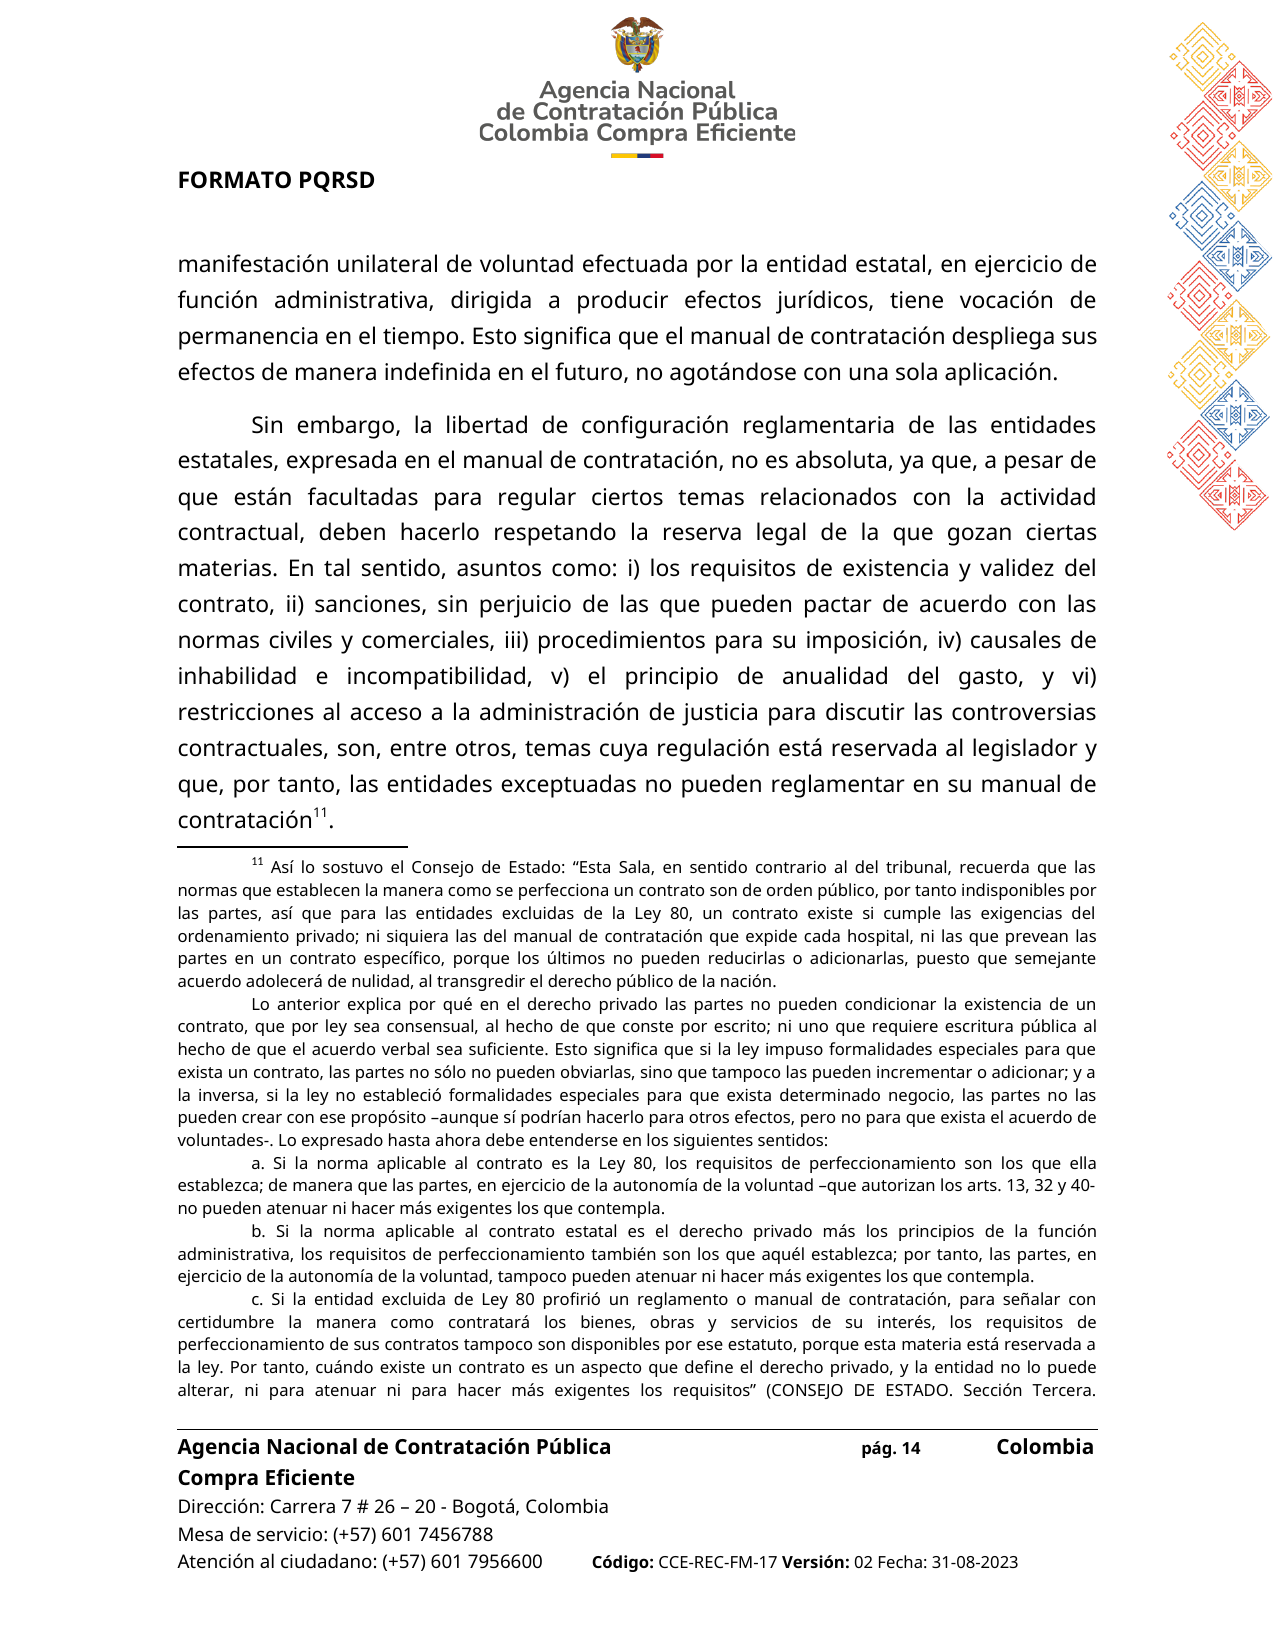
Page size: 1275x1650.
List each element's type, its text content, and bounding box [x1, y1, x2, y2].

picture [479, 17, 796, 158]
text Adicionalmente, las entidades estatales que, por disposición legal, cuentan con un régimen especial, exceptuado del Estatuto General de Contratación de la Administración Pública –Leyes 80 de 1993, 1150 de 2007 y normas complementarias– pueden expedir un reglamento interno de contratación –comúnmente denominado manual de contratación–, que regule aspectos asociados a la actividad contractual, como los procedimientos de selección, los requisitos de participación, las condiciones de ejecución del contrato, etc. En otras palabras, el manual de contratación de las entidades exceptuadas es un acto administrativo y, de manera más concreta, un reglamento, pues, además de consistir en una manifestación unilateral de voluntad efectuada por la entidad estatal, en ejercicio de función administrativa, dirigida a producir efectos jurídicos, tiene vocación de permanencia en el tiempo. Esto significa que el manual de contratación despliega sus efectos de manera indefinida en el futuro, no agotándose con una sola aplicación. [177, 248, 1098, 387]
text Sin embargo, la libertad de configuración reglamentaria de las entidades estatales, expresada en el manual de contratación, no es absoluta, ya que, a pesar de que están facultadas para regular ciertos temas relacionados con la actividad contractual, deben hacerlo respetando la reserva legal de la que gozan ciertas materias. En tal sentido, asuntos como: i) los requisitos de existencia y validez del contrato, ii) sanciones, sin perjuicio de las que pueden pactar de acuerdo con las normas civiles y comerciales, iii) procedimientos para su imposición, iv) causales de inhabilidad e incompatibilidad, v) el principio de anualidad del gasto, y vi) restricciones al acceso a la administración de justicia para discutir las controversias contractuales, son, entre otros, temas cuya regulación está reservada al legislador y que, por tanto, las entidades exceptuadas no pueden reglamentar en su manual de contratación. [177, 408, 1098, 835]
picture [1165, 22, 1272, 528]
